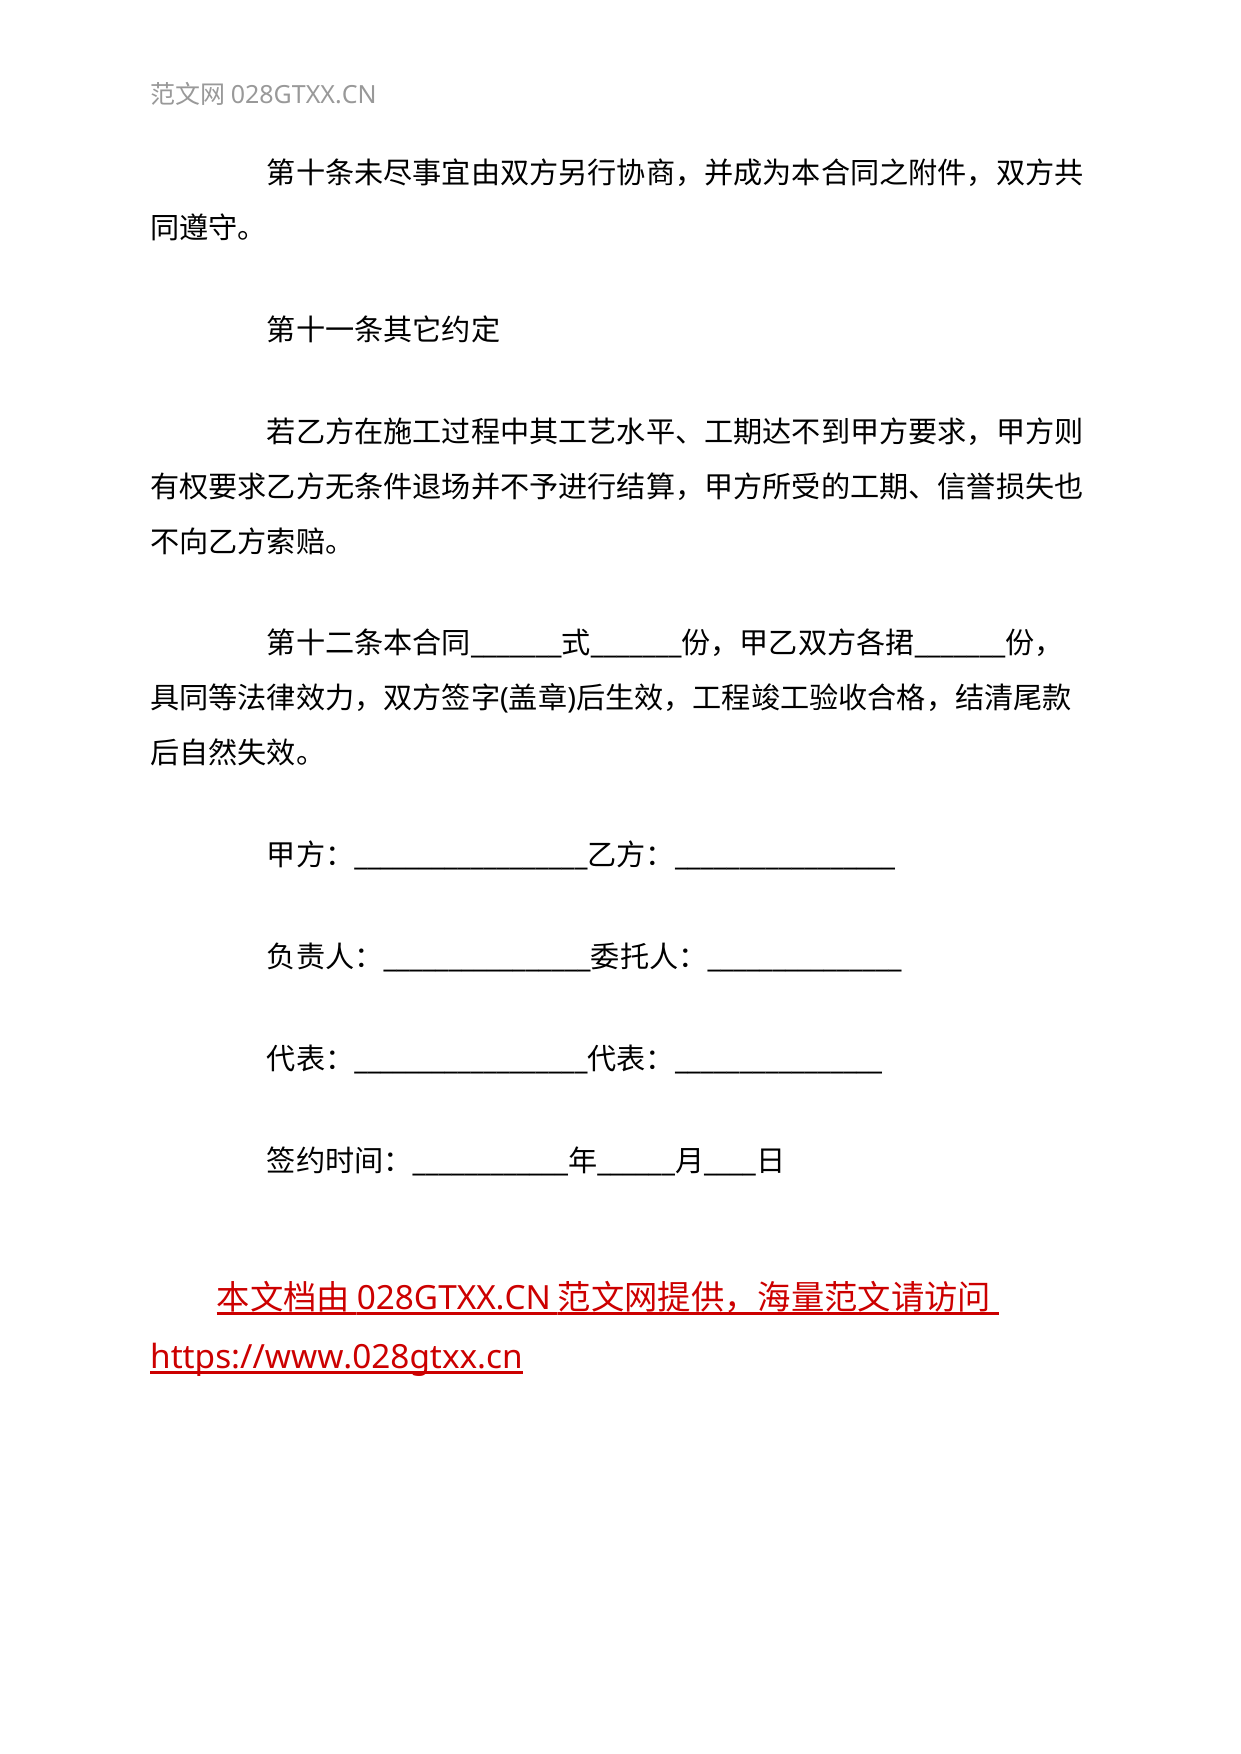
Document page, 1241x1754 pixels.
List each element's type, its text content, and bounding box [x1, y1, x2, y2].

text 第十一条其它约定 [150, 307, 1090, 349]
text 负责人：________________委托人：_______________ [150, 934, 1090, 976]
text 甲方：__________________乙方：_________________ [150, 832, 1090, 874]
text 签约时间：____________年______月____日 [150, 1138, 1090, 1180]
text 第十二条本合同_______式_______份，甲乙双方各捃_______份，具同等法律效力，双方签字(盖章)后生效，工程竣工验收合格，结清尾款后自然失效。 [150, 620, 1090, 772]
text 代表：__________________代表：________________ [150, 1036, 1090, 1078]
text 第十条未尽事宜由双方另行协商，并成为本合同之附件，双方共同遵守。 [150, 150, 1090, 247]
text 若乙方在施工过程中其工艺水平、工期达不到甲方要求，甲方则有权要求乙方无条件退场并不予进行结算，甲方所受的工期、信誉损失也不向乙方索赔。 [150, 408, 1090, 561]
text 本文档由028GTXX.CN范文网提供，海量范文请访问 https://www.028gtxx.cn [150, 1271, 1090, 1378]
